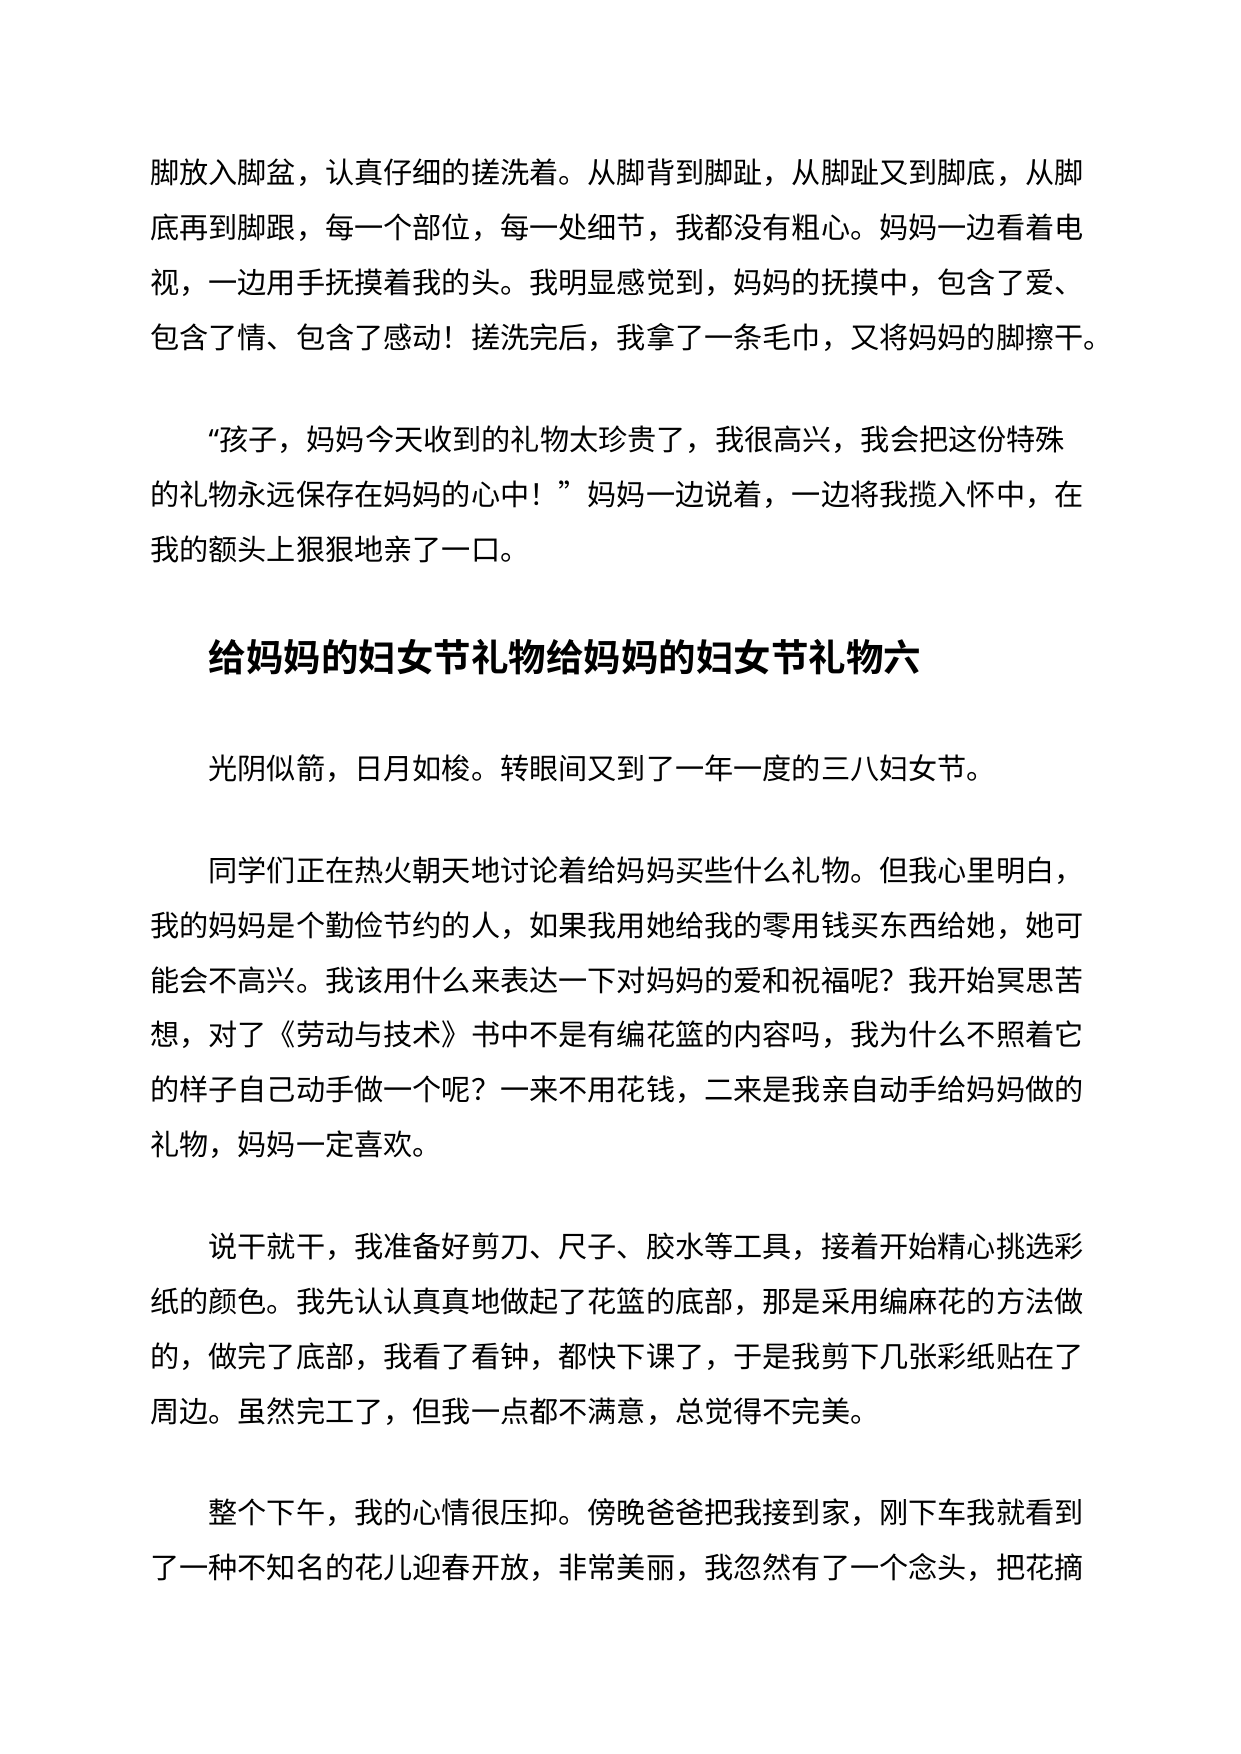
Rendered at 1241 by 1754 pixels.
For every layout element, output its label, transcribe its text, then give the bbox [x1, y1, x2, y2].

text 同学们正在热火朝天地讨论着给妈妈买些什么礼物。但我心里明白，我的妈妈是个勤俭节约的人，如果我用她给我的零用钱买东西给她，她可能会不高兴。我该用什么来表达一下对妈妈的爱和祝福呢？我开始冥思苦想，对了《劳动与技术》书中不是有编花篮的内容吗，我为什么不照着它的样子自己动手做一个呢？一来不用花钱，二来是我亲自动手给妈妈做的礼物，妈妈一定喜欢。 [150, 847, 1090, 1164]
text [150, 1490, 1090, 1587]
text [150, 150, 1090, 357]
text 说干就干，我准备好剪刀、尺子、胶水等工具，接着开始精心挑选彩纸的颜色。我先认认真真地做起了花篮的底部，那是采用编麻花的方法做的，做完了底部，我看了看钟，都快下课了，于是我剪下几张彩纸贴在了周边。虽然完工了，但我一点都不满意，总觉得不完美。 [150, 1223, 1090, 1431]
text 给妈妈的妇女节礼物给妈妈的妇女节礼物六 [150, 628, 1090, 682]
text “孩子，妈妈今天收到的礼物太珍贵了，我很高兴，我会把这份特殊的礼物永远保存在妈妈的心中！”妈妈一边说着，一边将我揽入怀中，在我的额头上狠狠地亲了一口。 [150, 416, 1090, 569]
text 光阴似箭，日月如梭。转眼间又到了一年一度的三八妇女节。 [150, 746, 1090, 788]
